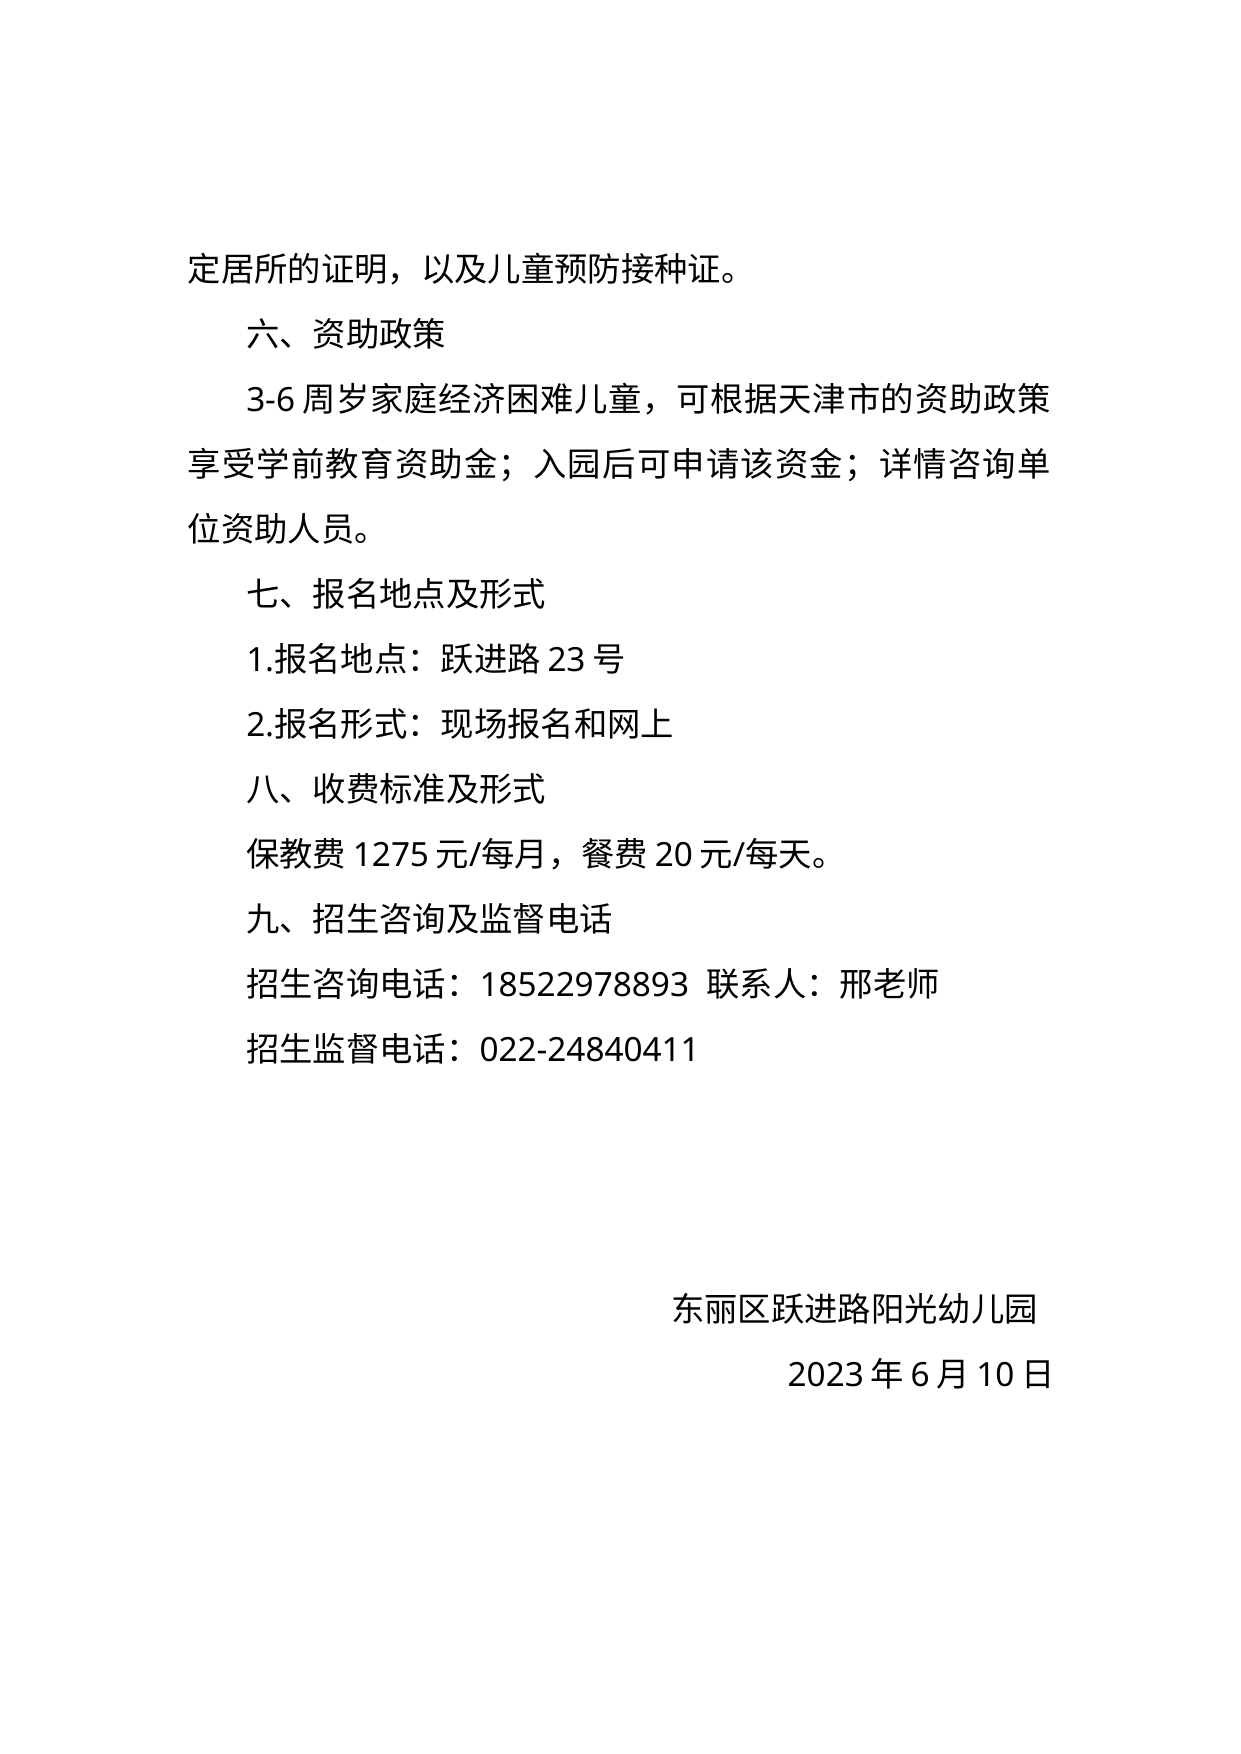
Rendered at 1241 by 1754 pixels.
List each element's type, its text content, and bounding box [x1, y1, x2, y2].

text 3-6周岁家庭经济困难儿童，可根据天津市的资助政策享受学前教育资助金；入园后可申请该资金；详情咨询单位资助人员。 [187, 364, 1053, 559]
text 招生咨询电话：18522978893 联系人：邢老师 [187, 949, 1106, 1014]
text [187, 234, 1053, 299]
text 六、资助政策 [187, 299, 1053, 364]
text 八、收费标准及形式 [187, 754, 1053, 819]
text 招生监督电话：022-24840411 [187, 1014, 1106, 1079]
text 2023年6月10日 [187, 1339, 1106, 1404]
text 九、招生咨询及监督电话 [187, 884, 1053, 949]
text 东丽区跃进路阳光幼儿园 [187, 1274, 1106, 1339]
text 七、报名地点及形式 [187, 559, 1053, 624]
text 1.报名地点：跃进路23号 [187, 624, 1053, 689]
text 2.报名形式：现场报名和网上 [187, 689, 1053, 754]
text 保教费1275元/每月，餐费20元/每天。 [187, 819, 1106, 884]
